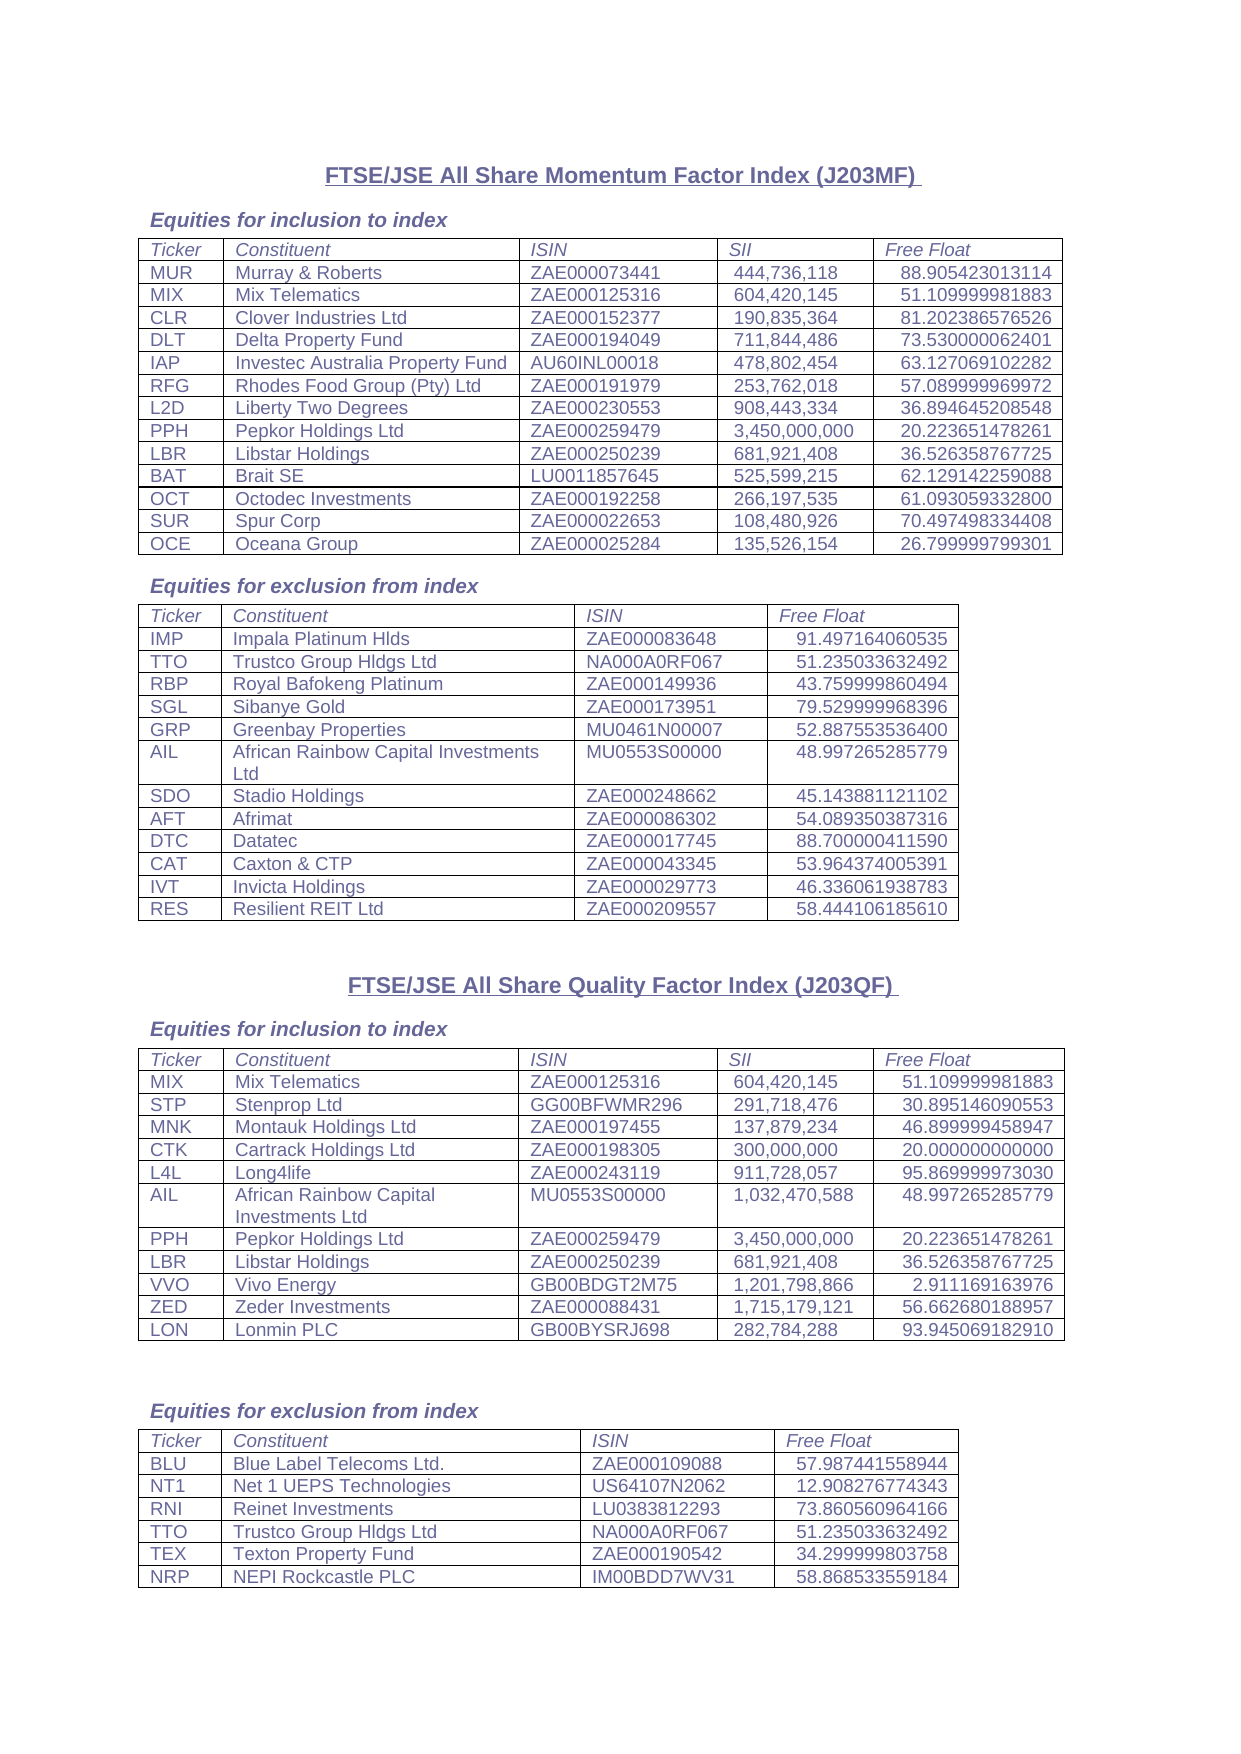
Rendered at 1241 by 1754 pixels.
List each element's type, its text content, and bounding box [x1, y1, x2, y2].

table_header Constituent [222, 1430, 580, 1452]
table_cell 51.235033632492 [775, 1521, 958, 1542]
table_cell RBP [139, 673, 221, 695]
table_cell Zeder Investments [224, 1296, 518, 1318]
table_cell ZAE000230553 [520, 397, 717, 419]
table_cell ZAE000250239 [519, 1251, 717, 1272]
table_cell 478,802,454 [718, 352, 873, 373]
table_header ISIN [575, 605, 767, 627]
table_cell LU0011857645 [520, 465, 717, 486]
table_cell ZAE000017745 [575, 830, 767, 852]
table_cell 88.905423013114 [874, 261, 1062, 283]
table_cell RNI [139, 1498, 221, 1519]
table_cell Libstar Holdings [224, 442, 519, 464]
table_cell 190,835,364 [718, 307, 873, 328]
table_cell Net 1 UEPS Technologies [222, 1475, 580, 1497]
table_cell 681,921,408 [718, 442, 873, 464]
table_cell AFT [139, 808, 221, 829]
table_cell ZAE000259479 [519, 1228, 717, 1250]
table_cell 3,450,000,000 [718, 1228, 873, 1250]
table_cell VVO [139, 1274, 223, 1295]
table_header Free Float [874, 1049, 1064, 1070]
table_cell 91.497164060535 [768, 628, 958, 649]
table_cell 12.908276774343 [775, 1475, 958, 1497]
table_cell 73.530000062401 [874, 329, 1062, 351]
table_cell 51.109999981883 [874, 1071, 1064, 1093]
table_cell LBR [139, 442, 223, 464]
table_cell MUR [139, 261, 223, 283]
table_cell 48.997265285779 [874, 1184, 1064, 1227]
subtitle Equities for exclusion from index [150, 574, 1090, 598]
table_cell Datatec [222, 830, 574, 852]
table_cell MU0553S00000 [575, 741, 767, 784]
table_cell Texton Property Fund [222, 1543, 580, 1565]
table_cell ZAE000109088 [581, 1453, 774, 1474]
table_cell ZAE000248662 [575, 785, 767, 807]
table_cell 1,032,470,588 [718, 1184, 873, 1227]
table_cell DLT [139, 329, 223, 351]
table_cell 34.299999803758 [775, 1543, 958, 1565]
table_cell Greenbay Properties [222, 718, 574, 740]
table_cell 681,921,408 [718, 1251, 873, 1272]
table_header ISIN [520, 239, 717, 260]
table_cell Montauk Holdings Ltd [224, 1116, 518, 1138]
table_cell 2.911169163976 [874, 1274, 1064, 1295]
table_cell AU60INL00018 [520, 352, 717, 373]
table_cell GB00BDGT2M75 [519, 1274, 717, 1295]
table_cell ZAE000192258 [520, 488, 717, 509]
table_cell 52.887553536400 [768, 718, 958, 740]
table_cell ZAE000073441 [520, 261, 717, 283]
table_cell MU0461N00007 [575, 718, 767, 740]
table_cell 45.143881121102 [768, 785, 958, 807]
table_cell Sibanye Gold [222, 696, 574, 717]
table_cell 911,728,057 [718, 1161, 873, 1183]
table_cell 137,879,234 [718, 1116, 873, 1138]
table_cell 711,844,486 [718, 329, 873, 351]
table_cell AIL [139, 1184, 223, 1227]
table_cell 88.700000411590 [768, 830, 958, 852]
table_cell ZAE000191979 [520, 375, 717, 396]
table_cell BAT [139, 465, 223, 486]
table_cell ZAE000029773 [575, 876, 767, 897]
table_header Constituent [224, 1049, 518, 1070]
table_cell GG00BFWMR296 [519, 1094, 717, 1115]
table_cell ZAE000125316 [520, 284, 717, 306]
table_cell Blue Label Telecoms Ltd. [222, 1453, 580, 1474]
table_header Ticker [139, 1430, 221, 1452]
table_cell IVT [139, 876, 221, 897]
table_cell 81.202386576526 [874, 307, 1062, 328]
table_cell ZAE000197455 [519, 1116, 717, 1138]
table_cell Stadio Holdings [222, 785, 574, 807]
table_cell LU0383812293 [581, 1498, 774, 1519]
subtitle Equities for inclusion to index [150, 208, 1090, 232]
table_cell GRP [139, 718, 221, 740]
table_cell CAT [139, 853, 221, 874]
table_cell Rhodes Food Group (Pty) Ltd [224, 375, 519, 396]
table_cell ZAE000259479 [520, 420, 717, 441]
table_cell Caxton & CTP [222, 853, 574, 874]
table_cell 70.497498334408 [874, 510, 1062, 532]
table_header Constituent [222, 605, 574, 627]
table_cell Mix Telematics [224, 1071, 518, 1093]
table_cell NT1 [139, 1475, 221, 1497]
table_cell Resilient REIT Ltd [222, 898, 574, 920]
table_cell 62.129142259088 [874, 465, 1062, 486]
table_cell Impala Platinum Hlds [222, 628, 574, 649]
table_header ISIN [581, 1430, 774, 1452]
table_cell IAP [139, 352, 223, 373]
table_cell Long4life [224, 1161, 518, 1183]
table_cell Stenprop Ltd [224, 1094, 518, 1115]
table_cell 36.894645208548 [874, 397, 1062, 419]
table_header Ticker [139, 239, 223, 260]
table_cell NRP [139, 1566, 221, 1587]
table_cell ZAE000025284 [520, 533, 717, 554]
table_cell PPH [139, 420, 223, 441]
table_cell 266,197,535 [718, 488, 873, 509]
subtitle FTSE/JSE All Share Momentum Factor Index (J203MF) [150, 162, 1090, 189]
table_cell SUR [139, 510, 223, 532]
table_cell 908,443,334 [718, 397, 873, 419]
table_cell Murray & Roberts [224, 261, 519, 283]
table_cell African Rainbow Capital Investments Ltd [224, 1184, 518, 1227]
table_cell TEX [139, 1543, 221, 1565]
table_cell STP [139, 1094, 223, 1115]
table_cell ZAE000086302 [575, 808, 767, 829]
table_cell 26.799999799301 [874, 533, 1062, 554]
table_cell 46.899999458947 [874, 1116, 1064, 1138]
table_cell Clover Industries Ltd [224, 307, 519, 328]
table_cell MU0553S00000 [519, 1184, 717, 1227]
table_cell 57.987441558944 [775, 1453, 958, 1474]
table_cell 63.127069102282 [874, 352, 1062, 373]
table_cell IM00BDD7WV31 [581, 1566, 774, 1587]
table_header Free Float [775, 1430, 958, 1452]
table_cell CLR [139, 307, 223, 328]
table_cell ZAE000149936 [575, 673, 767, 695]
table_cell 53.964374005391 [768, 853, 958, 874]
table_cell Liberty Two Degrees [224, 397, 519, 419]
table_cell ZAE000088431 [519, 1296, 717, 1318]
table_cell DTC [139, 830, 221, 852]
table_cell ZAE000243119 [519, 1161, 717, 1183]
table_cell ZAE000022653 [520, 510, 717, 532]
table_cell 36.526358767725 [874, 442, 1062, 464]
table_cell 48.997265285779 [768, 741, 958, 784]
table_cell 1,715,179,121 [718, 1296, 873, 1318]
table_cell L2D [139, 397, 223, 419]
table_cell 1,201,798,866 [718, 1274, 873, 1295]
table_cell Royal Bafokeng Platinum [222, 673, 574, 695]
table_cell PPH [139, 1228, 223, 1250]
table_cell MIX [139, 1071, 223, 1093]
table_cell ZAE000194049 [520, 329, 717, 351]
table_cell ZAE000250239 [520, 442, 717, 464]
table_cell GB00BYSRJ698 [519, 1319, 717, 1340]
table_header ISIN [519, 1049, 717, 1070]
table_cell BLU [139, 1453, 221, 1474]
table_cell 57.089999969972 [874, 375, 1062, 396]
table_cell TTO [139, 1521, 221, 1542]
table_cell OCE [139, 533, 223, 554]
table_cell ZAE000190542 [581, 1543, 774, 1565]
table_cell Pepkor Holdings Ltd [224, 1228, 518, 1250]
subtitle FTSE/JSE All Share Quality Factor Index (J203QF) [150, 972, 1090, 998]
table_cell Libstar Holdings [224, 1251, 518, 1272]
table_cell L4L [139, 1161, 223, 1183]
table_cell Afrimat [222, 808, 574, 829]
table_cell 604,420,145 [718, 1071, 873, 1093]
table_cell 56.662680188957 [874, 1296, 1064, 1318]
table_cell LON [139, 1319, 223, 1340]
table_cell ZAE000173951 [575, 696, 767, 717]
table_cell ZAE000083648 [575, 628, 767, 649]
table_cell Spur Corp [224, 510, 519, 532]
table_cell OCT [139, 488, 223, 509]
table_cell Vivo Energy [224, 1274, 518, 1295]
table_cell Investec Australia Property Fund [224, 352, 519, 373]
table_cell MNK [139, 1116, 223, 1138]
table_header Ticker [139, 605, 221, 627]
table_cell SGL [139, 696, 221, 717]
table_cell 291,718,476 [718, 1094, 873, 1115]
table_cell 51.235033632492 [768, 651, 958, 672]
table_header SII [718, 239, 873, 260]
table_cell 30.895146090553 [874, 1094, 1064, 1115]
subtitle Equities for exclusion from index [150, 1399, 1090, 1423]
table_cell ZED [139, 1296, 223, 1318]
table_cell 253,762,018 [718, 375, 873, 396]
table_cell Reinet Investments [222, 1498, 580, 1519]
table_header Ticker [139, 1049, 223, 1070]
table_cell 604,420,145 [718, 284, 873, 306]
table_cell NA000A0RF067 [581, 1521, 774, 1542]
table_header Constituent [224, 239, 519, 260]
table_cell Invicta Holdings [222, 876, 574, 897]
table_header Free Float [874, 239, 1062, 260]
table_cell 444,736,118 [718, 261, 873, 283]
table_cell 58.868533559184 [775, 1566, 958, 1587]
table_cell Mix Telematics [224, 284, 519, 306]
table_cell Cartrack Holdings Ltd [224, 1139, 518, 1160]
table_cell CTK [139, 1139, 223, 1160]
table_cell Trustco Group Hldgs Ltd [222, 651, 574, 672]
table_cell Delta Property Fund [224, 329, 519, 351]
table_cell Pepkor Holdings Ltd [224, 420, 519, 441]
table_header Free Float [768, 605, 958, 627]
table_cell 20.000000000000 [874, 1139, 1064, 1160]
table_cell 36.526358767725 [874, 1251, 1064, 1272]
table_cell Brait SE [224, 465, 519, 486]
table_cell ZAE000198305 [519, 1139, 717, 1160]
table_cell Octodec Investments [224, 488, 519, 509]
table_cell SDO [139, 785, 221, 807]
table_cell 108,480,926 [718, 510, 873, 532]
table_cell 135,526,154 [718, 533, 873, 554]
table_cell RES [139, 898, 221, 920]
table_cell IMP [139, 628, 221, 649]
table_cell 20.223651478261 [874, 1228, 1064, 1250]
table_cell LBR [139, 1251, 223, 1272]
table_cell RFG [139, 375, 223, 396]
table_cell 93.945069182910 [874, 1319, 1064, 1340]
table_cell 54.089350387316 [768, 808, 958, 829]
table_cell US64107N2062 [581, 1475, 774, 1497]
table_cell 61.093059332800 [874, 488, 1062, 509]
table_cell ZAE000152377 [520, 307, 717, 328]
table_cell NEPI Rockcastle PLC [222, 1566, 580, 1587]
table_cell 73.860560964166 [775, 1498, 958, 1519]
table_cell 58.444106185610 [768, 898, 958, 920]
table_cell 3,450,000,000 [718, 420, 873, 441]
table_cell 43.759999860494 [768, 673, 958, 695]
table_cell ZAE000209557 [575, 898, 767, 920]
table_cell MIX [139, 284, 223, 306]
table_cell 95.869999973030 [874, 1161, 1064, 1183]
table_cell NA000A0RF067 [575, 651, 767, 672]
table_cell 282,784,288 [718, 1319, 873, 1340]
table_cell 79.529999968396 [768, 696, 958, 717]
table_cell AIL [139, 741, 221, 784]
table_cell African Rainbow Capital Investments Ltd [222, 741, 574, 784]
table_cell 46.336061938783 [768, 876, 958, 897]
table_header SII [718, 1049, 873, 1070]
subtitle Equities for inclusion to index [150, 1017, 1090, 1041]
table_cell ZAE000043345 [575, 853, 767, 874]
table_cell ZAE000125316 [519, 1071, 717, 1093]
table_cell 51.109999981883 [874, 284, 1062, 306]
table_cell Lonmin PLC [224, 1319, 518, 1340]
table_cell 300,000,000 [718, 1139, 873, 1160]
table_cell TTO [139, 651, 221, 672]
table_cell 20.223651478261 [874, 420, 1062, 441]
table_cell Trustco Group Hldgs Ltd [222, 1521, 580, 1542]
table_cell 525,599,215 [718, 465, 873, 486]
table_cell Oceana Group [224, 533, 519, 554]
